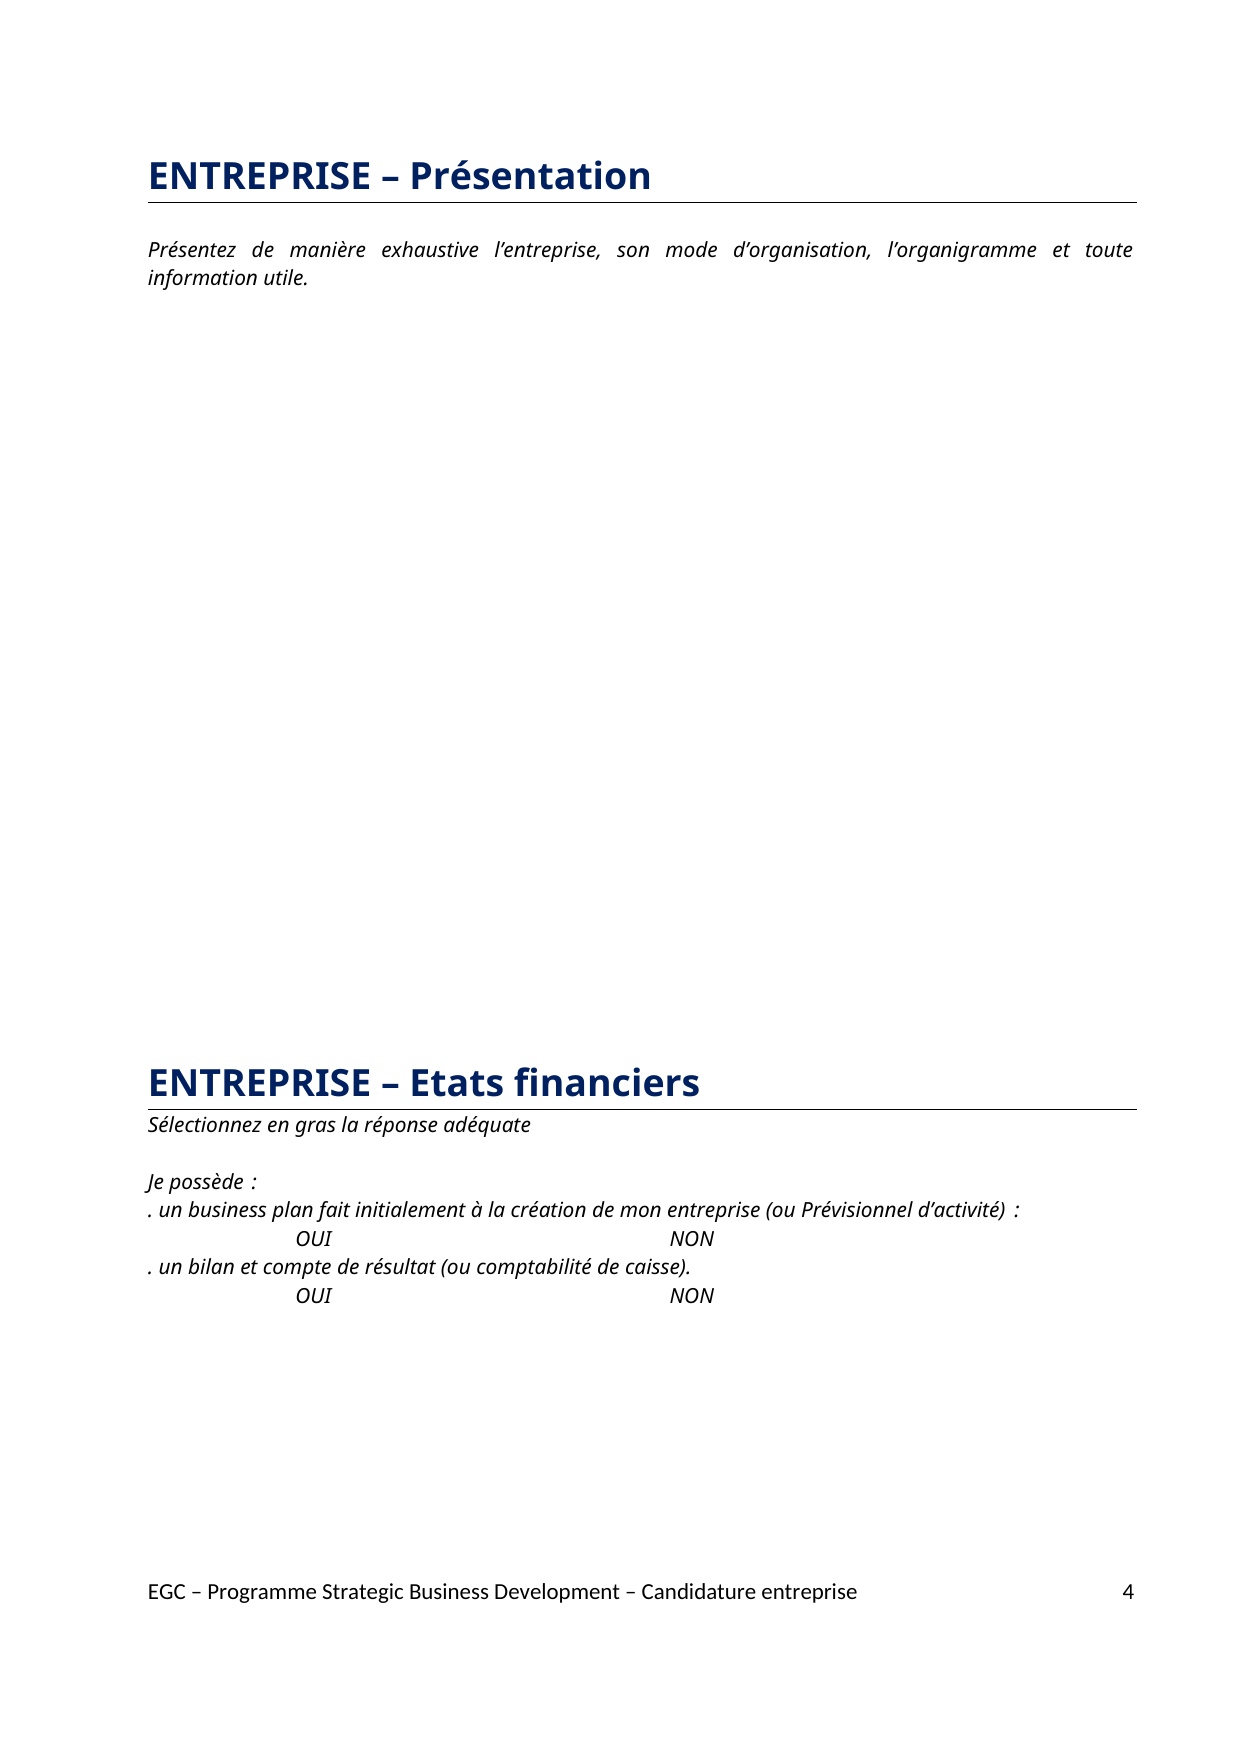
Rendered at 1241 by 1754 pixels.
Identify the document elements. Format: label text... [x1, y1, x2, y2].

text Je possède : [148, 1167, 1137, 1196]
text Présentez de manière exhaustive l’entreprise, son mode d’organisation, l’organigramme et toute information utile. [148, 235, 1137, 292]
text ENTREPRISE – Etats financiers [148, 1056, 1137, 1109]
text . un bilan et compte de résultat (ou comptabilité de caisse). [148, 1252, 1137, 1281]
text OUI NON [148, 1224, 1137, 1252]
text ENTREPRISE – Présentation [148, 149, 1137, 202]
text Sélectionnez en gras la réponse adéquate [148, 1110, 1137, 1139]
text OUI NON [221, 1281, 1137, 1309]
text . un business plan fait initialement à la création de mon entreprise (ou Prévisionnel d’activité) : [148, 1196, 1137, 1224]
